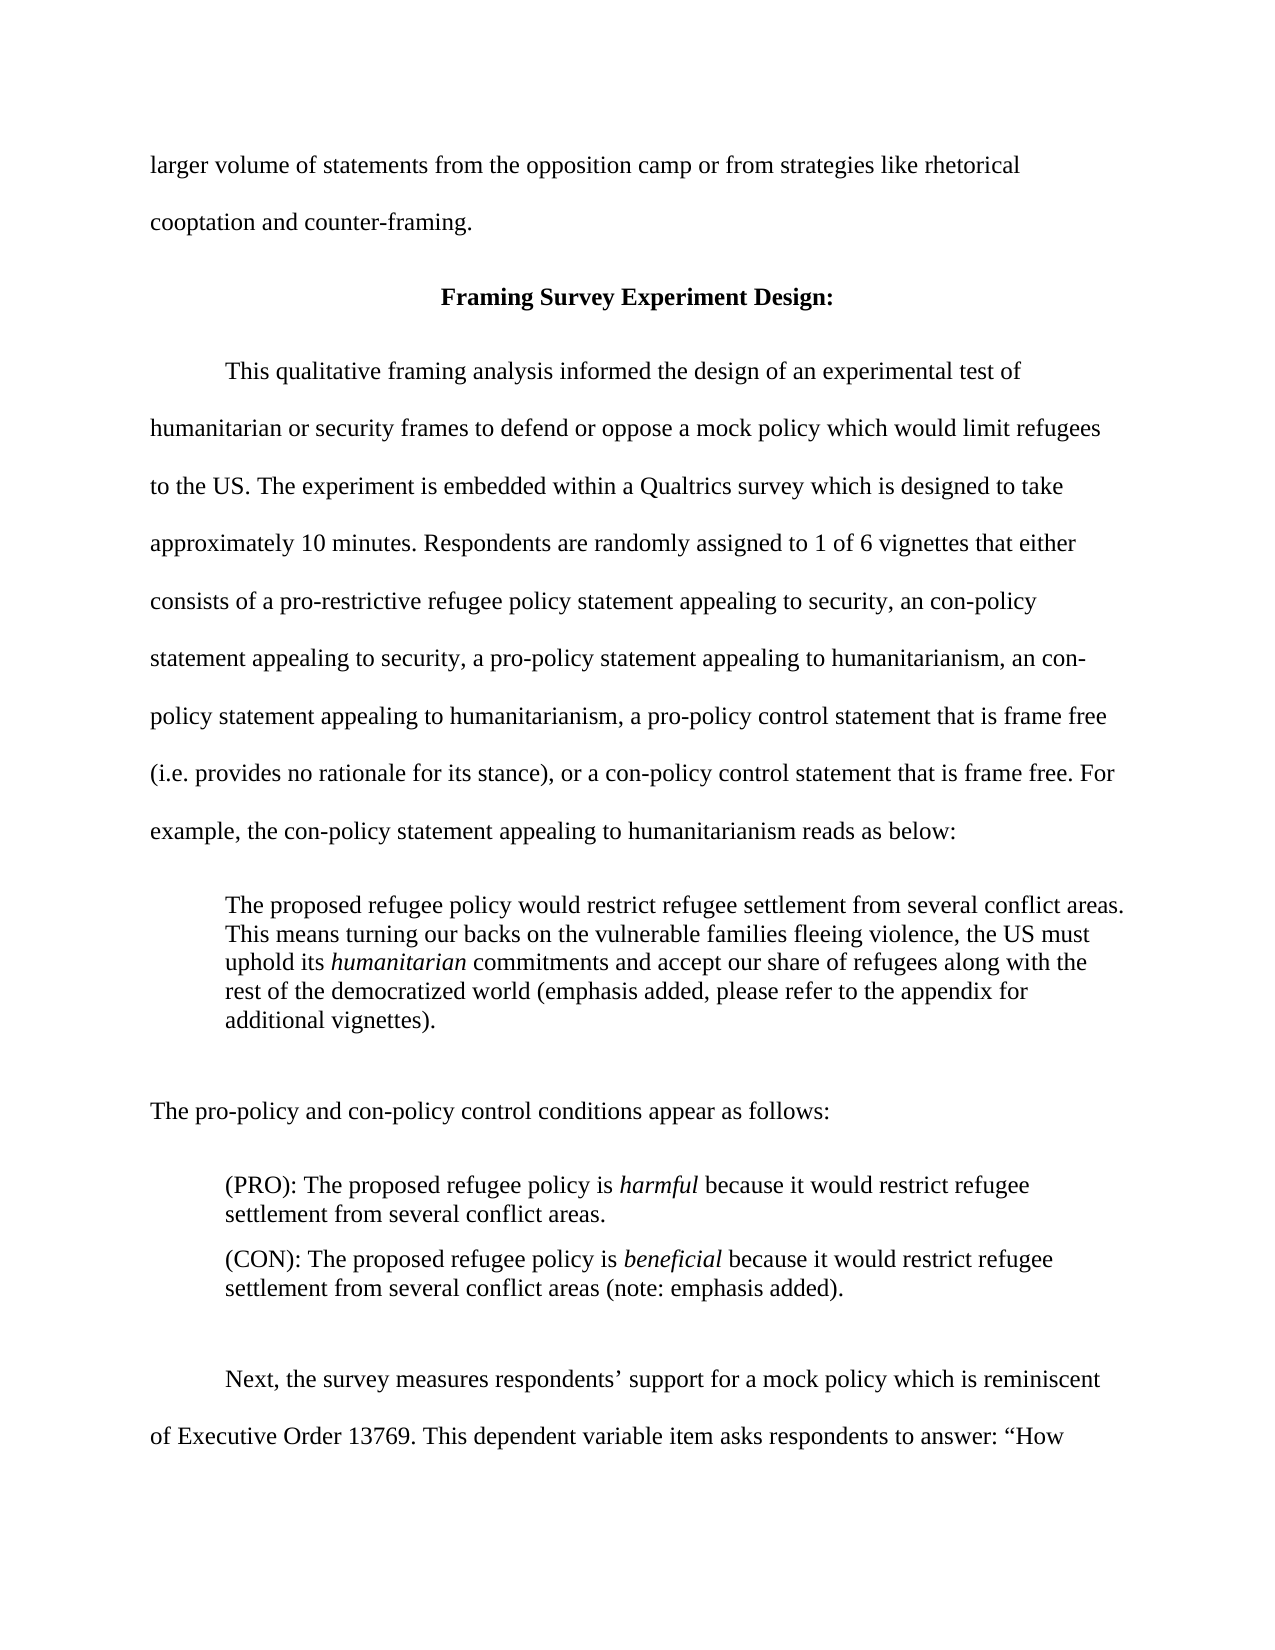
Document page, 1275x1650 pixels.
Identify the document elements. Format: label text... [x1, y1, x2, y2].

text This qualitative framing analysis informed the design of an experimental test of humanitarian or security frames to defend or oppose a mock policy which would limit refugees to the US. The experiment is embedded within a Qualtrics survey which is designed to take approximately 10 minutes. Respondents are randomly assigned to 1 of 6 vignettes that either consists of a pro-restrictive refugee policy statement appealing to security, an con-policy statement appealing to security, a pro-policy statement appealing to humanitarianism, an con-policy statement appealing to humanitarianism, a pro-policy control statement that is frame free (i.e. provides no rationale for its stance), or a con-policy control statement that is frame free. For example, the con-policy statement appealing to humanitarianism reads as below: [150, 356, 1125, 844]
text The proposed refugee policy would restrict refugee settlement from several conflict areas. This means turning our backs on the vulnerable families fleeing violence, the US must uphold its humanitarian commitments and accept our share of refugees along with the rest of the democratized world (emphasis added, please refer to the appendix for additional vignettes). [225, 890, 1125, 1034]
text (PRO): The proposed refugee policy is harmful because it would restrict refugee settlement from several conflict areas. [225, 1170, 1125, 1227]
text Framing Survey Experiment Design: [150, 282, 1125, 310]
text The pro-policy and con-policy control conditions appear as follows: [150, 1096, 1125, 1124]
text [150, 150, 1125, 236]
text (CON): The proposed refugee policy is beneficial because it would restrict refugee settlement from several conflict areas (note: emphasis added). [225, 1244, 1125, 1302]
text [150, 1364, 1125, 1450]
